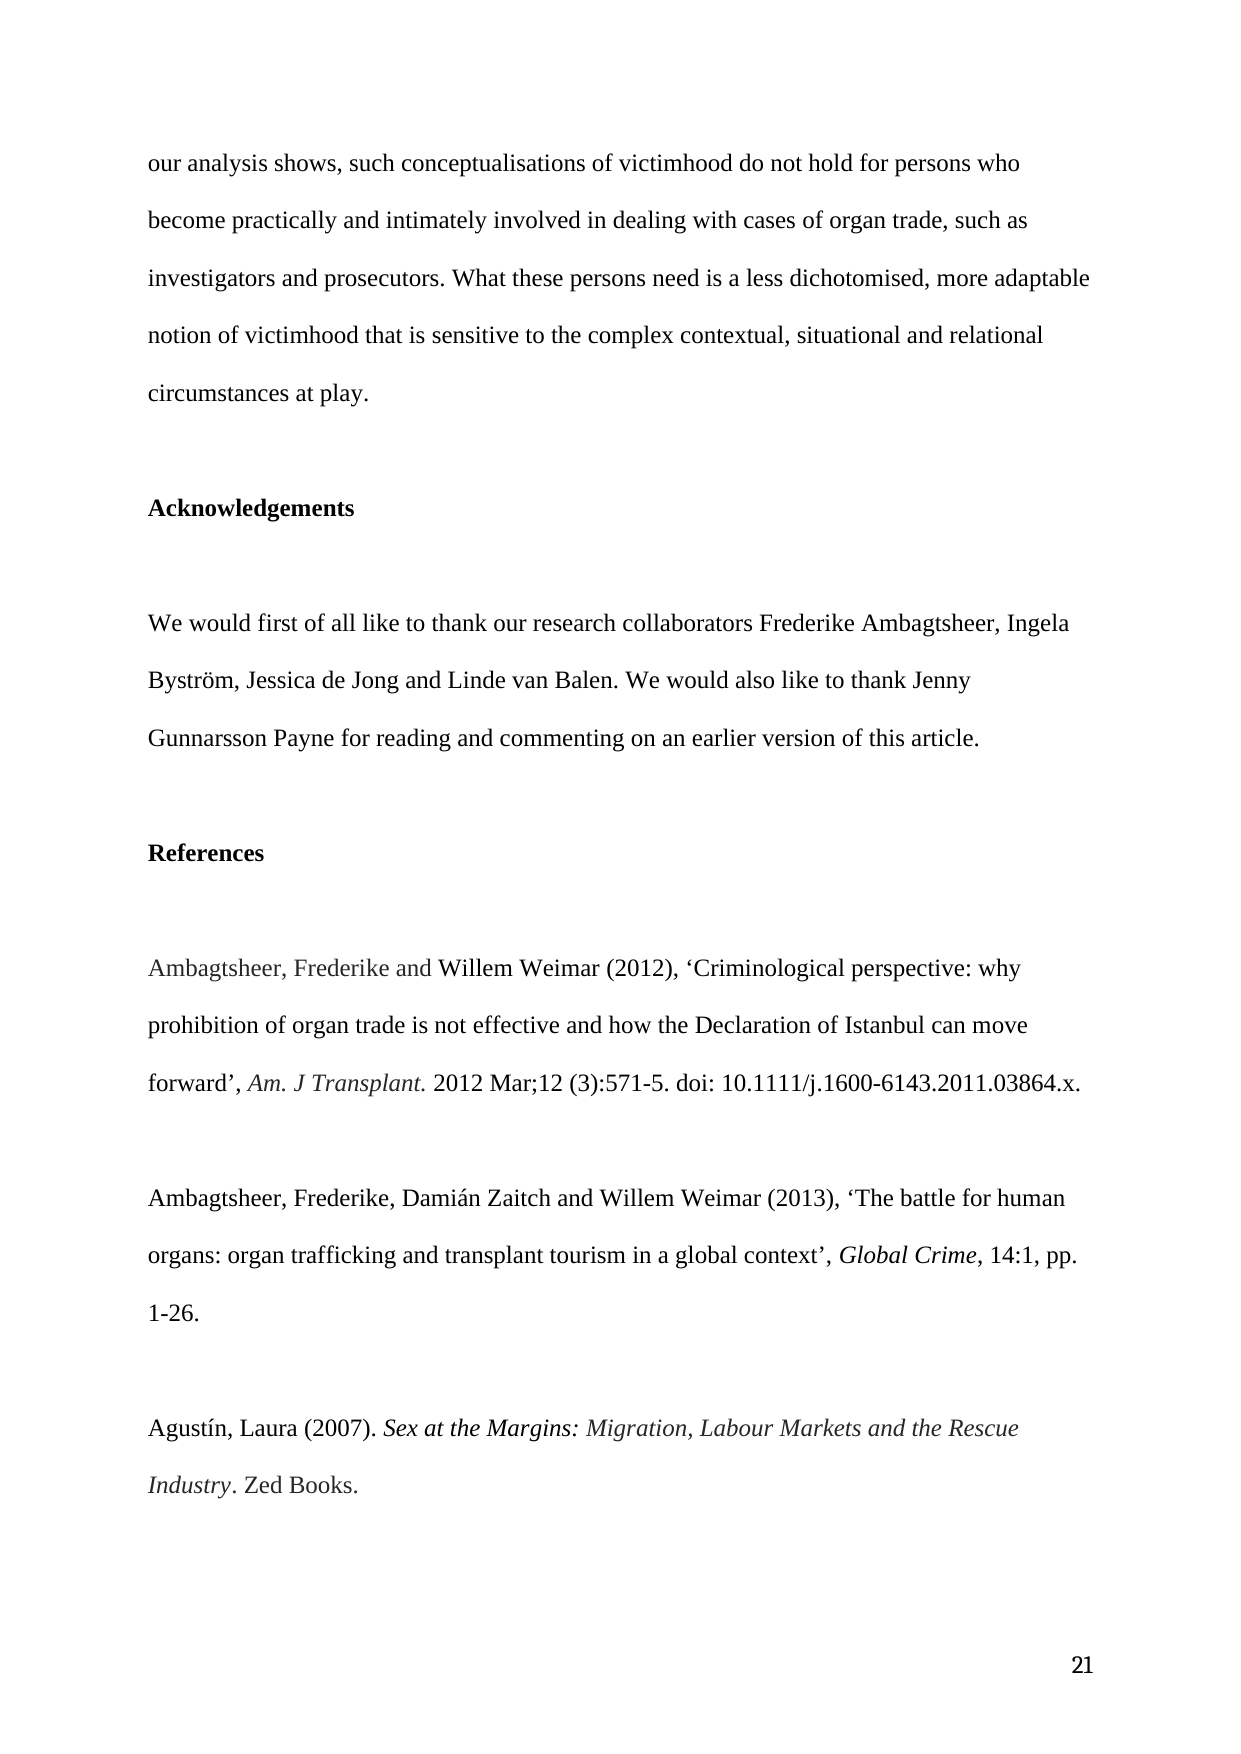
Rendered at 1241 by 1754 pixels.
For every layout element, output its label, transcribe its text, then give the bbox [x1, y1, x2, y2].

text We would first of all like to thank our research collaborators Frederike Ambagtsheer, Ingela Byström, Jessica de Jong and Linde van Balen. We would also like to thank Jenny Gunnarsson Payne for reading and commenting on an earlier version of this article. [148, 608, 1092, 751]
text Ambagtsheer, Frederike and Willem Weimar (2012), ‘Criminological perspective: why prohibition of organ trade is not effective and how the Declaration of Istanbul can move forward’, Am. J Transplant. 2012 Mar;12 (3):571-5. doi: 10.1111/j.1600-6143.2011.03864.x. [148, 953, 1092, 1096]
text Ambagtsheer, Frederike, Damián Zaitch and Willem Weimar (2013), ‘The battle for human organs: organ trafficking and transplant tourism in a global context’, Global Crime, 14:1, pp. 1-26. [148, 1183, 1092, 1326]
text References [148, 838, 1092, 866]
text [148, 148, 1092, 406]
text Acknowledgements [148, 493, 1092, 521]
text Agustín, Laura (2007). Sex at the Margins: Migration, Labour Markets and the Rescue Industry. Zed Books. [148, 1413, 1092, 1499]
